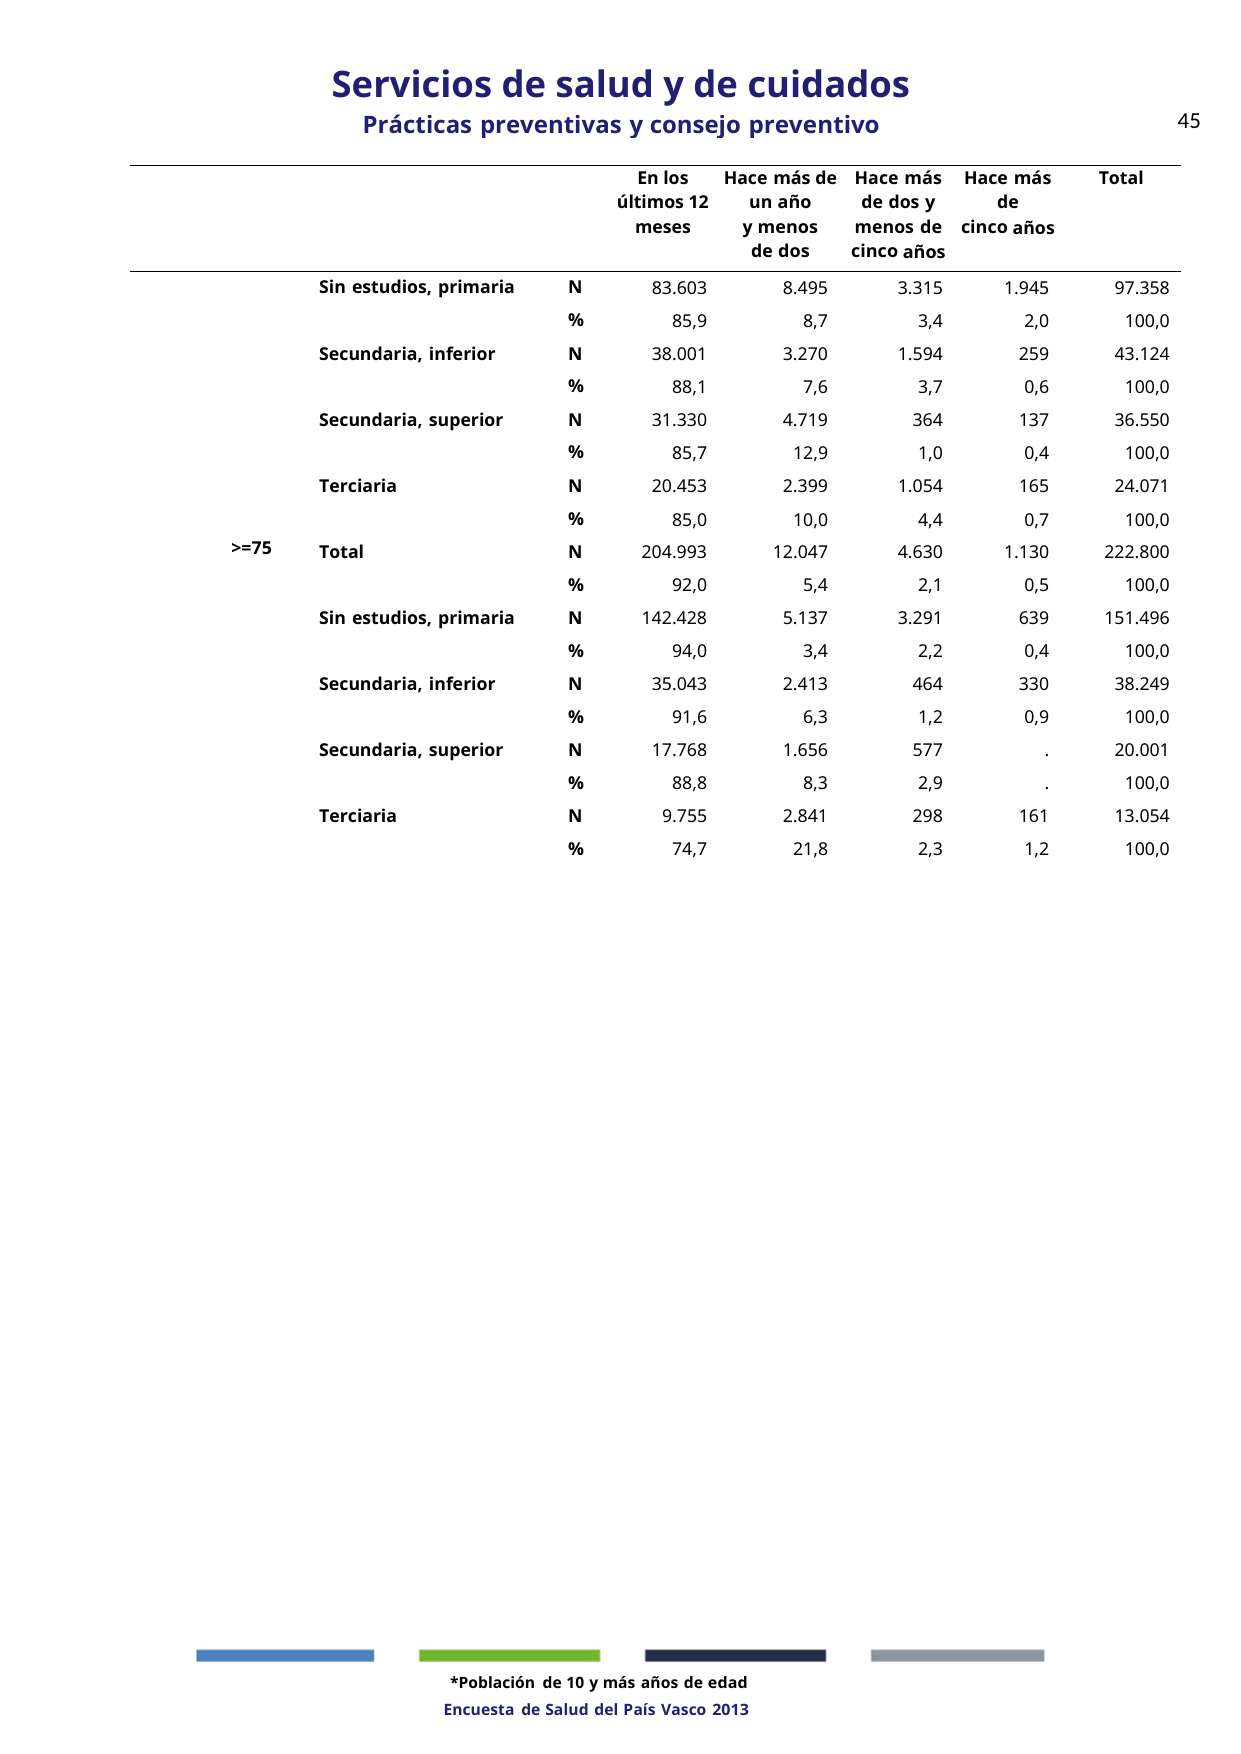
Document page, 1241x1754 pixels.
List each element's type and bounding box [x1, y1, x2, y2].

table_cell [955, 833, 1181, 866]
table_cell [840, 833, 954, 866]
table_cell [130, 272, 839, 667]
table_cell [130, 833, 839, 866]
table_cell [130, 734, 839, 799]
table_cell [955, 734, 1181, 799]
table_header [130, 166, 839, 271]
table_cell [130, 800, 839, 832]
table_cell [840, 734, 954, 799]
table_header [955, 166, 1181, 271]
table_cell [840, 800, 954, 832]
picture [196, 1646, 1045, 1666]
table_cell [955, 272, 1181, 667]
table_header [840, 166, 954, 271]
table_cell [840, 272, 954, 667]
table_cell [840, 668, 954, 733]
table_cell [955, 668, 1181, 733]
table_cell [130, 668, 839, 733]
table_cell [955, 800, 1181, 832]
